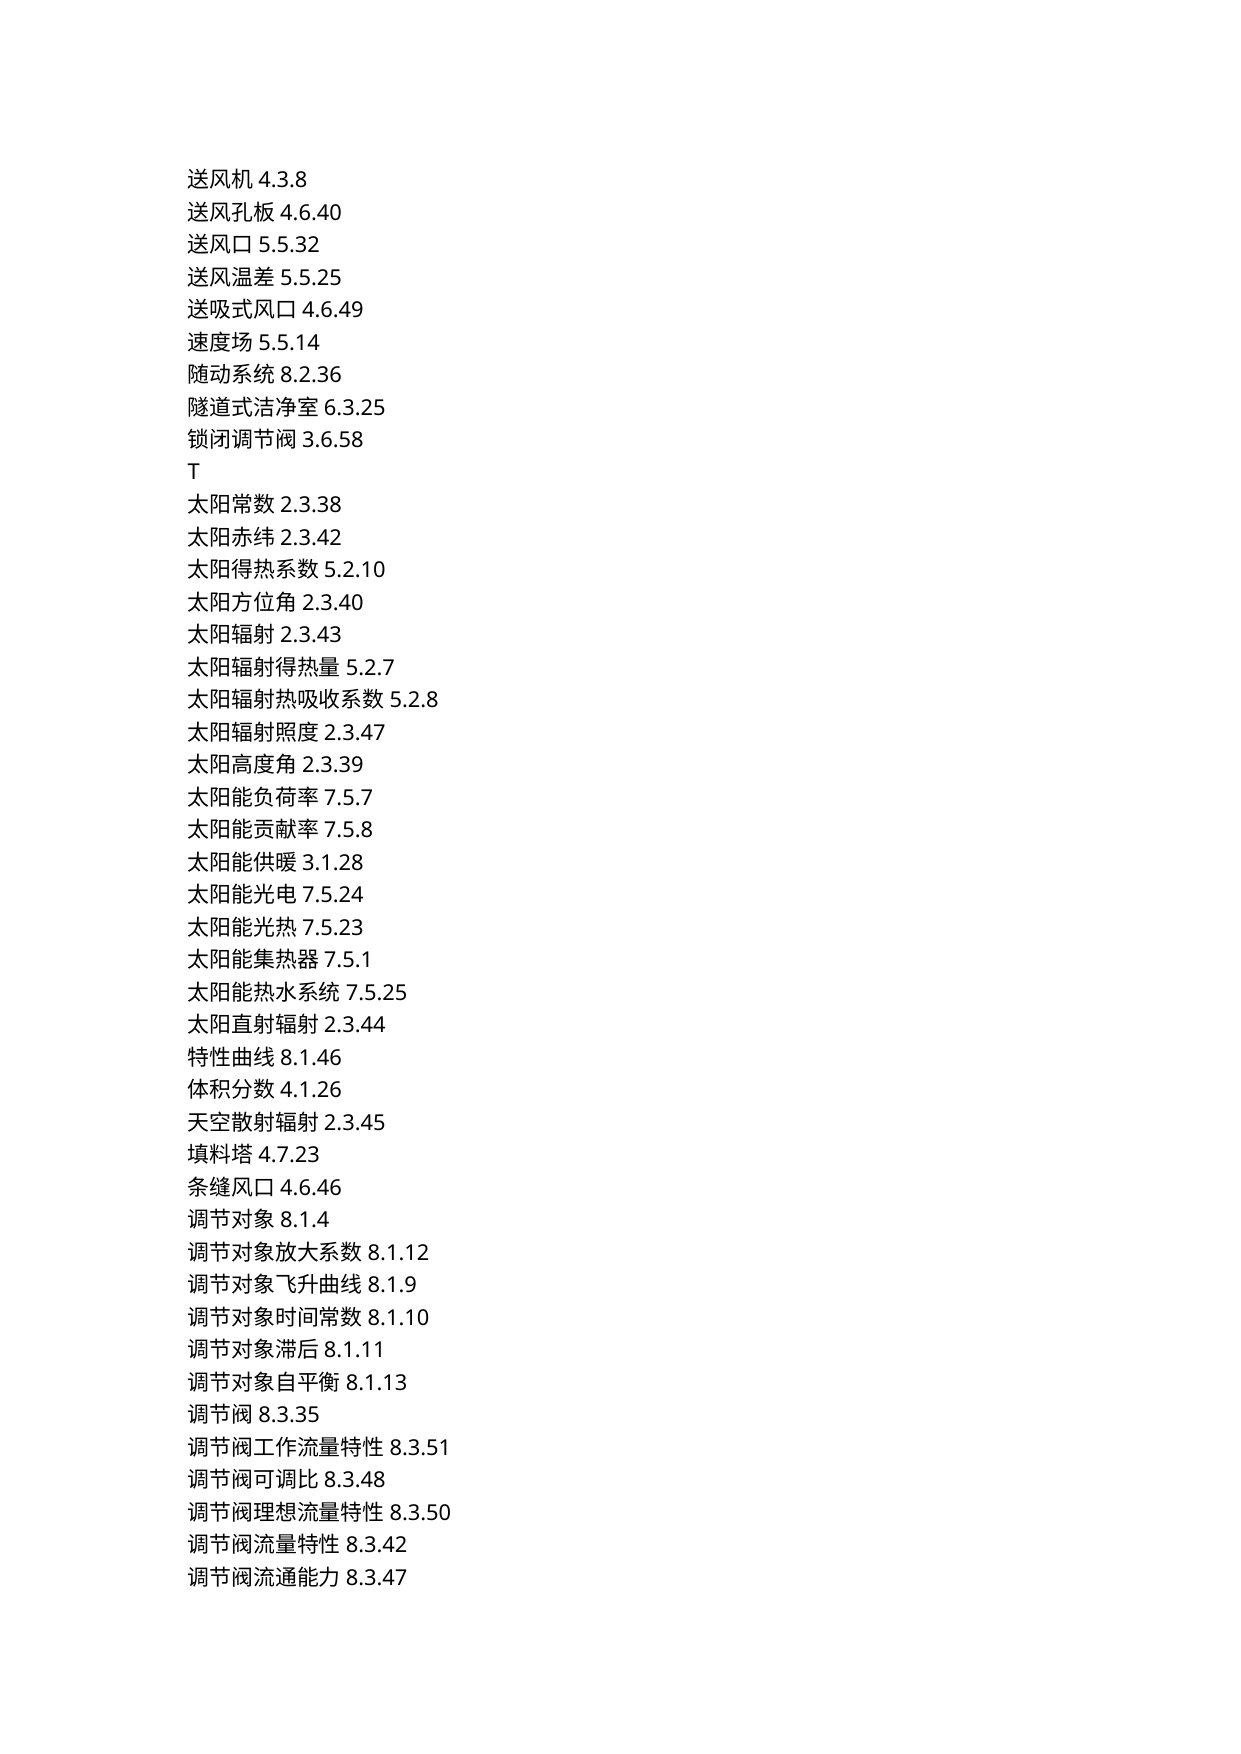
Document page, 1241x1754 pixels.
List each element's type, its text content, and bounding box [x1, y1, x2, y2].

text 太阳辐射 2.3.43 [280, 617, 1053, 649]
text 条缝风口 4.6.46 [187, 1169, 1053, 1202]
text 太阳能负荷率 7.5.7 [187, 779, 1053, 812]
text 调节阀 8.3.35 [258, 1397, 1053, 1429]
text 填料塔 4.7.23 [258, 1137, 1053, 1169]
text 太阳常数 2.3.38 [280, 487, 1053, 519]
text 送风机 4.3.8 [258, 162, 1053, 194]
text 送风孔板 4.6.40 [187, 194, 1053, 227]
text 调节阀流量特性 8.3.42 [346, 1527, 1053, 1559]
text 太阳能供暖 3.1.28 [187, 844, 1053, 877]
text 太阳能热水系统 7.5.25 [187, 974, 1053, 1007]
text 速度场 5.5.14 [187, 324, 1053, 357]
text 调节对象飞升曲线 8.1.9 [367, 1267, 1053, 1299]
text 太阳辐射照度 2.3.47 [187, 714, 1053, 747]
text 体积分数 4.1.26 [280, 1072, 1053, 1104]
text 太阳能贡献率 7.5.8 [324, 812, 1053, 844]
text 隧道式洁净室 6.3.25 [187, 389, 1053, 422]
text 太阳能集热器 7.5.1 [324, 942, 1053, 974]
text 太阳辐射得热量 5.2.7 [187, 649, 1053, 682]
text 随动系统 8.2.36 [280, 357, 1053, 389]
text 太阳能光热 7.5.23 [187, 909, 1053, 942]
text 锁闭调节阀 3.6.58 [302, 422, 1053, 454]
text 送风温差 5.5.25 [187, 259, 1053, 292]
text 太阳方位角 2.3.40 [187, 584, 1053, 617]
text T [187, 454, 1053, 487]
text 调节阀可调比 8.3.48 [324, 1462, 1053, 1494]
text 送风口 5.5.32 [258, 227, 1053, 259]
text 太阳辐射热吸收系数 5.2.8 [389, 682, 1053, 714]
text 调节对象自平衡 8.1.13 [187, 1364, 1053, 1397]
text 调节对象 8.1.4 [280, 1202, 1053, 1234]
text 送吸式风口 4.6.49 [302, 292, 1053, 324]
text 调节对象滞后 8.1.11 [324, 1332, 1053, 1364]
text 调节阀理想流量特性 8.3.50 [187, 1494, 1053, 1527]
text 太阳高度角 2.3.39 [302, 747, 1053, 779]
text 调节对象放大系数 8.1.12 [187, 1234, 1053, 1267]
text 太阳能光电 7.5.24 [302, 877, 1053, 909]
text 调节对象时间常数 8.1.10 [187, 1299, 1053, 1332]
text 调节阀工作流量特性 8.3.51 [187, 1429, 1053, 1462]
text 太阳得热系数 5.2.10 [324, 552, 1053, 584]
text 太阳直射辐射 2.3.44 [324, 1007, 1053, 1039]
text 特性曲线 8.1.46 [187, 1039, 1053, 1072]
text 天空散射辐射 2.3.45 [187, 1104, 1053, 1137]
text 太阳赤纬 2.3.42 [187, 519, 1053, 552]
text 调节阀流通能力 8.3.47 [187, 1559, 1053, 1592]
